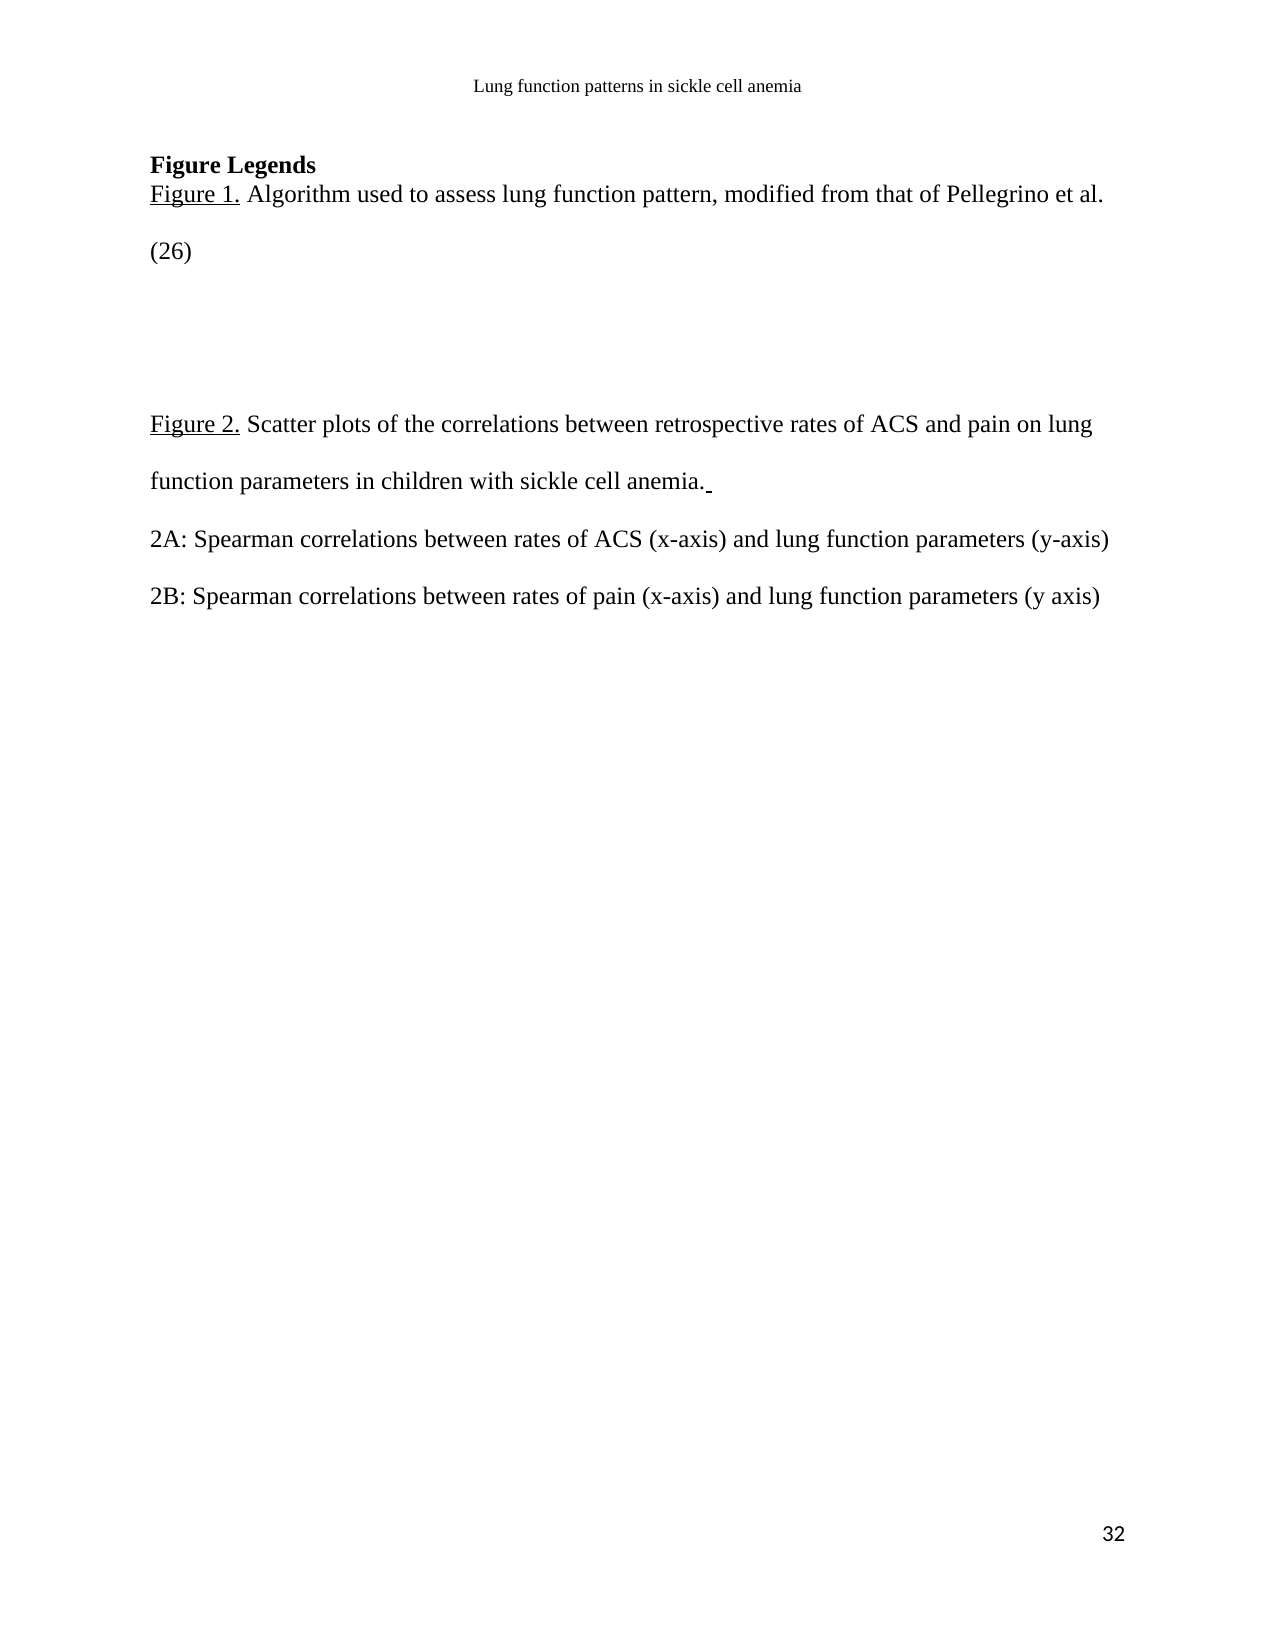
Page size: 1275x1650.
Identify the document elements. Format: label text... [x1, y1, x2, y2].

text 2A: Spearman correlations between rates of ACS (x-axis) and lung function parameters (y-axis) [150, 524, 1125, 552]
text Figure 2. Scatter plots of the correlations between retrospective rates of ACS and pain on lung function parameters in children with sickle cell anemia. [150, 409, 1125, 495]
text Figure Legends [150, 150, 1125, 179]
text 2B: Spearman correlations between rates of pain (x-axis) and lung function parameters (y axis) [150, 581, 1125, 610]
text Figure 1. Algorithm used to assess lung function pattern, modified from that of Pellegrino et al. (26) [150, 179, 1125, 265]
